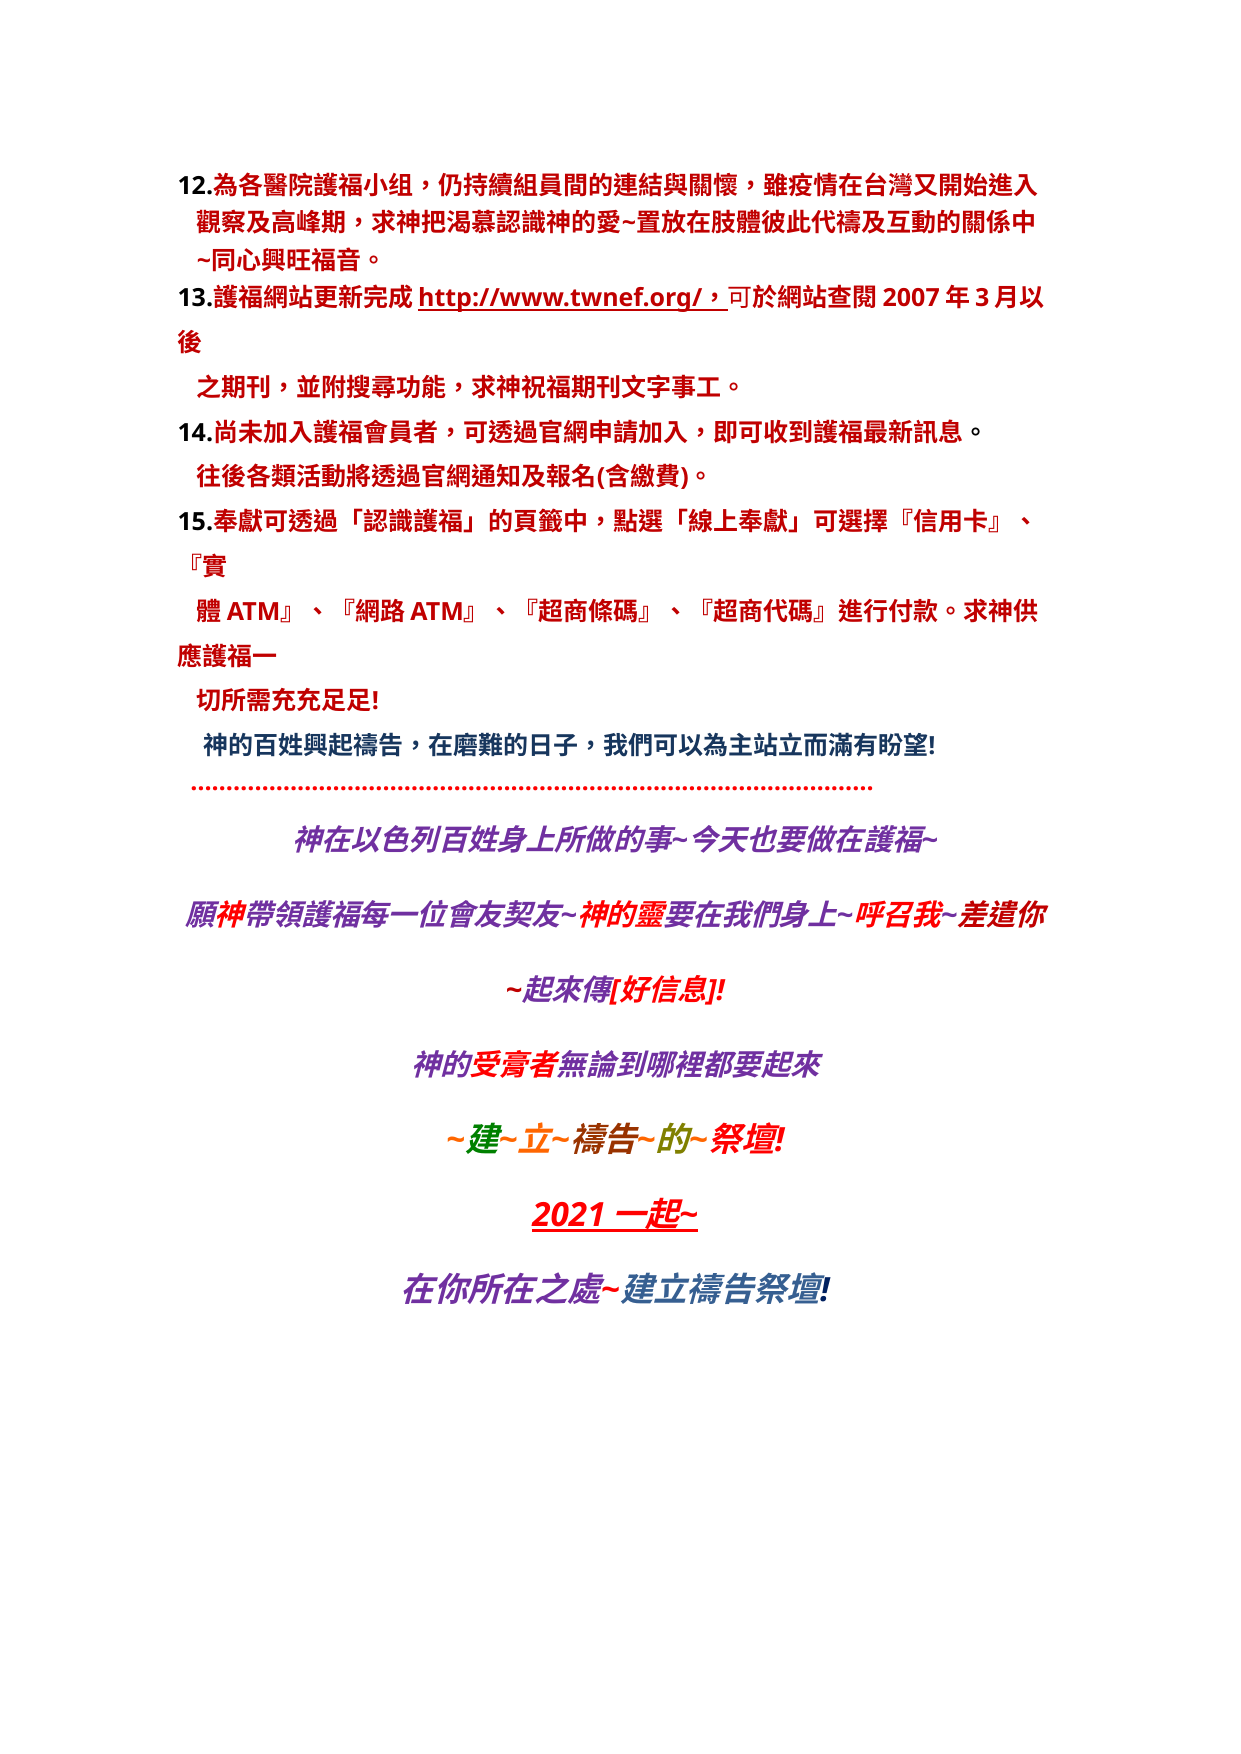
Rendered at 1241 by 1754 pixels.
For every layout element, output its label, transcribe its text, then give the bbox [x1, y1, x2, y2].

text 在你所在之處~建立禱告祭壇! [177, 1250, 1053, 1325]
text …………………………………………………………………………………… [177, 762, 1053, 800]
text 神的受膏者無論到哪裡都要起來 [177, 1025, 1053, 1100]
text 12.為各醫院護福小组，仍持續組員間的連結與關懷，雖疫情在台灣又開始進入 [177, 164, 1053, 202]
text 願神帶領護福每一位會友契友~神的靈要在我們身上~呼召我~差遣你~起來傳[好信息]! [177, 875, 1053, 1025]
text ~同心興旺福音。 [177, 239, 1053, 277]
text 神在以色列百姓身上所做的事~今天也要做在護福~ [177, 800, 1053, 875]
text 之期刊，並附搜尋功能，求神祝福期刊文字事工。 [177, 367, 1053, 404]
text 15.奉獻可透過「認識護福」的頁籤中，點選「線上奉獻」可選擇『信用卡』、『實 [177, 501, 1053, 583]
text 13.護福網站更新完成http://www.twnef.org/，可於網站查閱2007年3月以後 [177, 277, 1053, 359]
text 體ATM』、『網路ATM』、『超商條碼』、『超商代碼』進行付款。求神供應護福一 [177, 590, 1053, 673]
text 14.尚未加入護福會員者，可透過官網申請加入，即可收到護福最新訊息。 [177, 411, 1053, 449]
text 神的百姓興起禱告，在磨難的日子，我們可以為主站立而滿有盼望! [177, 725, 1053, 762]
text 往後各類活動將透過官網通知及報名(含繳費)。 [177, 456, 1053, 493]
text 2021一起~ [177, 1175, 1053, 1250]
text ~建~立~禱告~的~祭壇! [177, 1100, 1053, 1175]
text 觀察及高峰期，求神把渴慕認識神的愛~置放在肢體彼此代禱及互動的關係中 [177, 202, 1053, 239]
text 切所需充充足足! [177, 680, 1053, 718]
